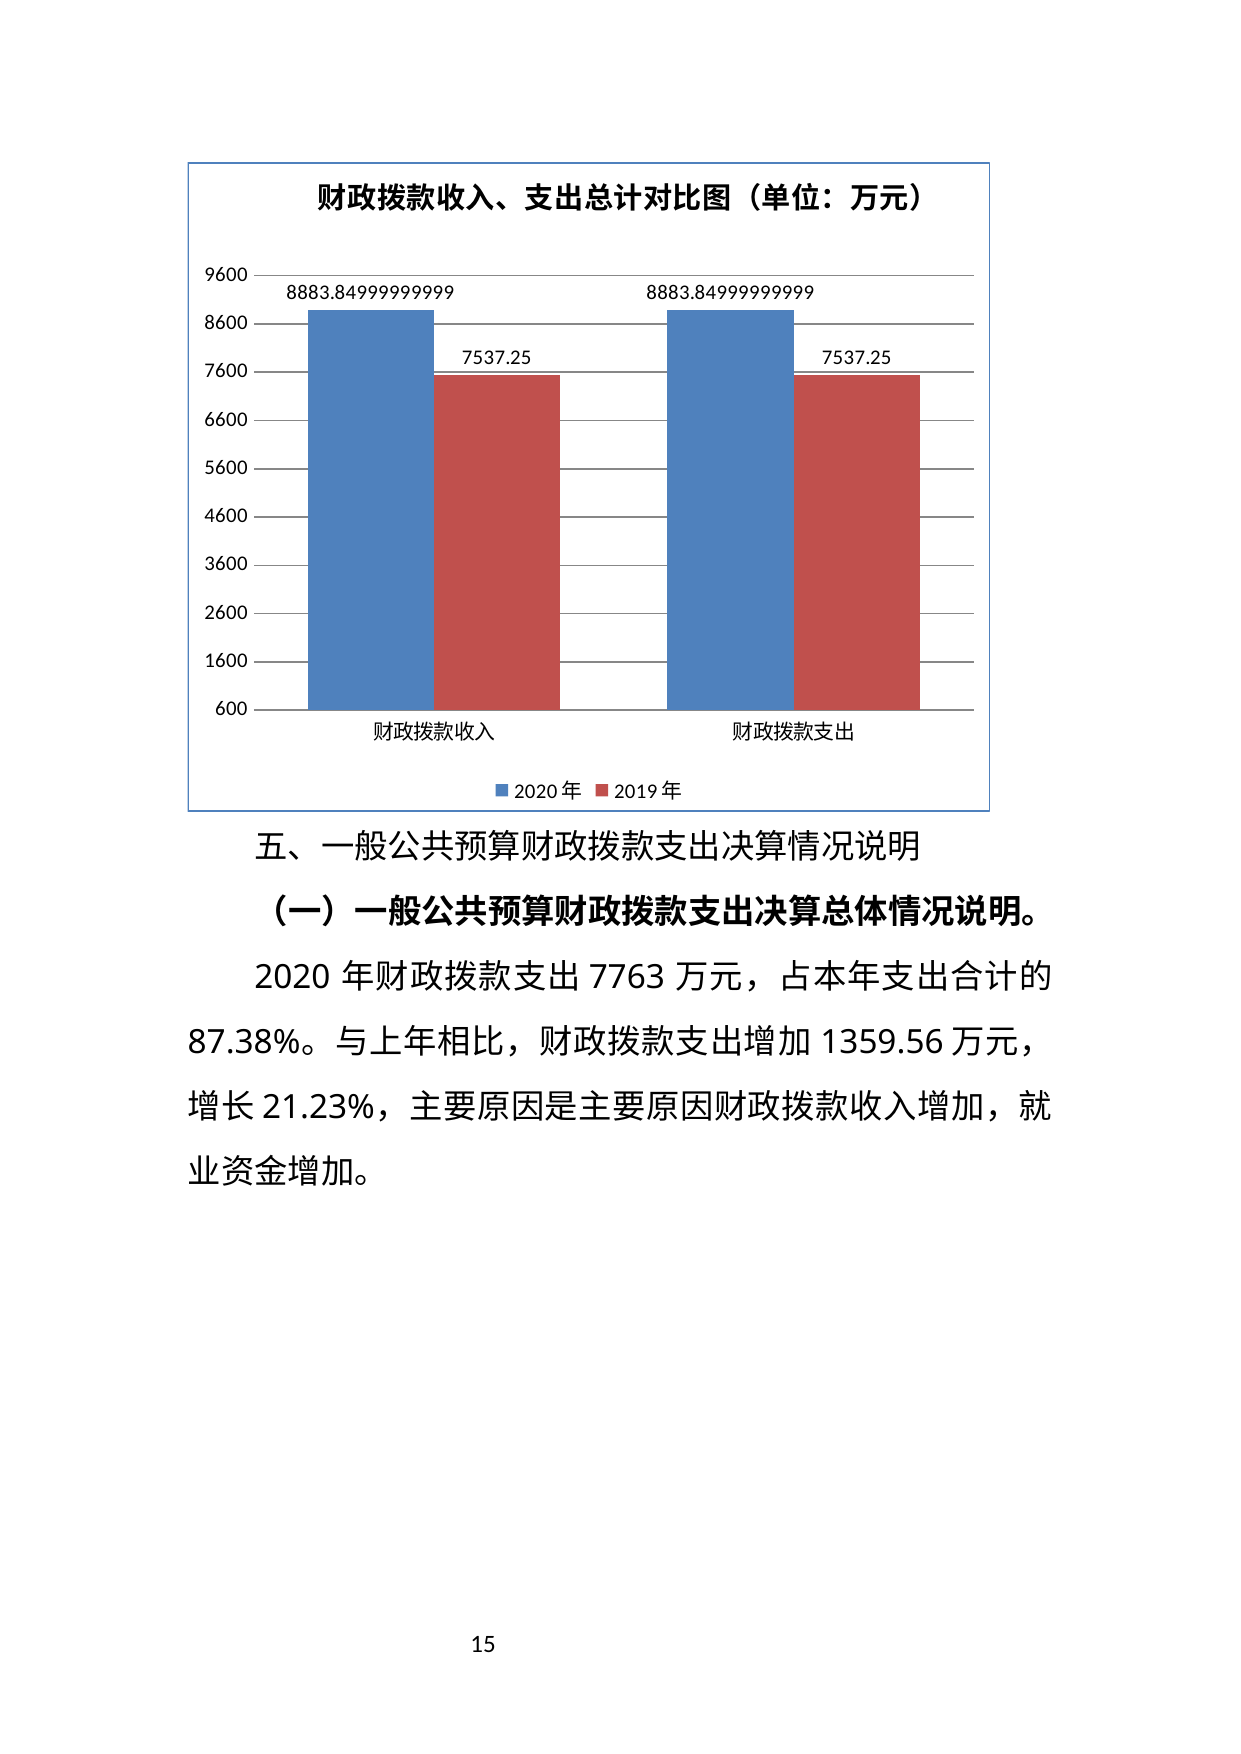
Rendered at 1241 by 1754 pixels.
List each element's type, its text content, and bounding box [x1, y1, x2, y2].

text （一）一般公共预算财政拨款支出决算总体情况说明。 [187, 877, 1053, 942]
text 五、一般公共预算财政拨款支出决算情况说明 [187, 812, 1053, 877]
text 2020 年财政拨款支出7763 万元，占本年支出合计的87.38%。与上年相比，财政拨款支出增加1359.56万元，增长21.23%，主要原因是主要原因财政拨款收入增加，就业资金增加。 [187, 942, 1053, 1202]
